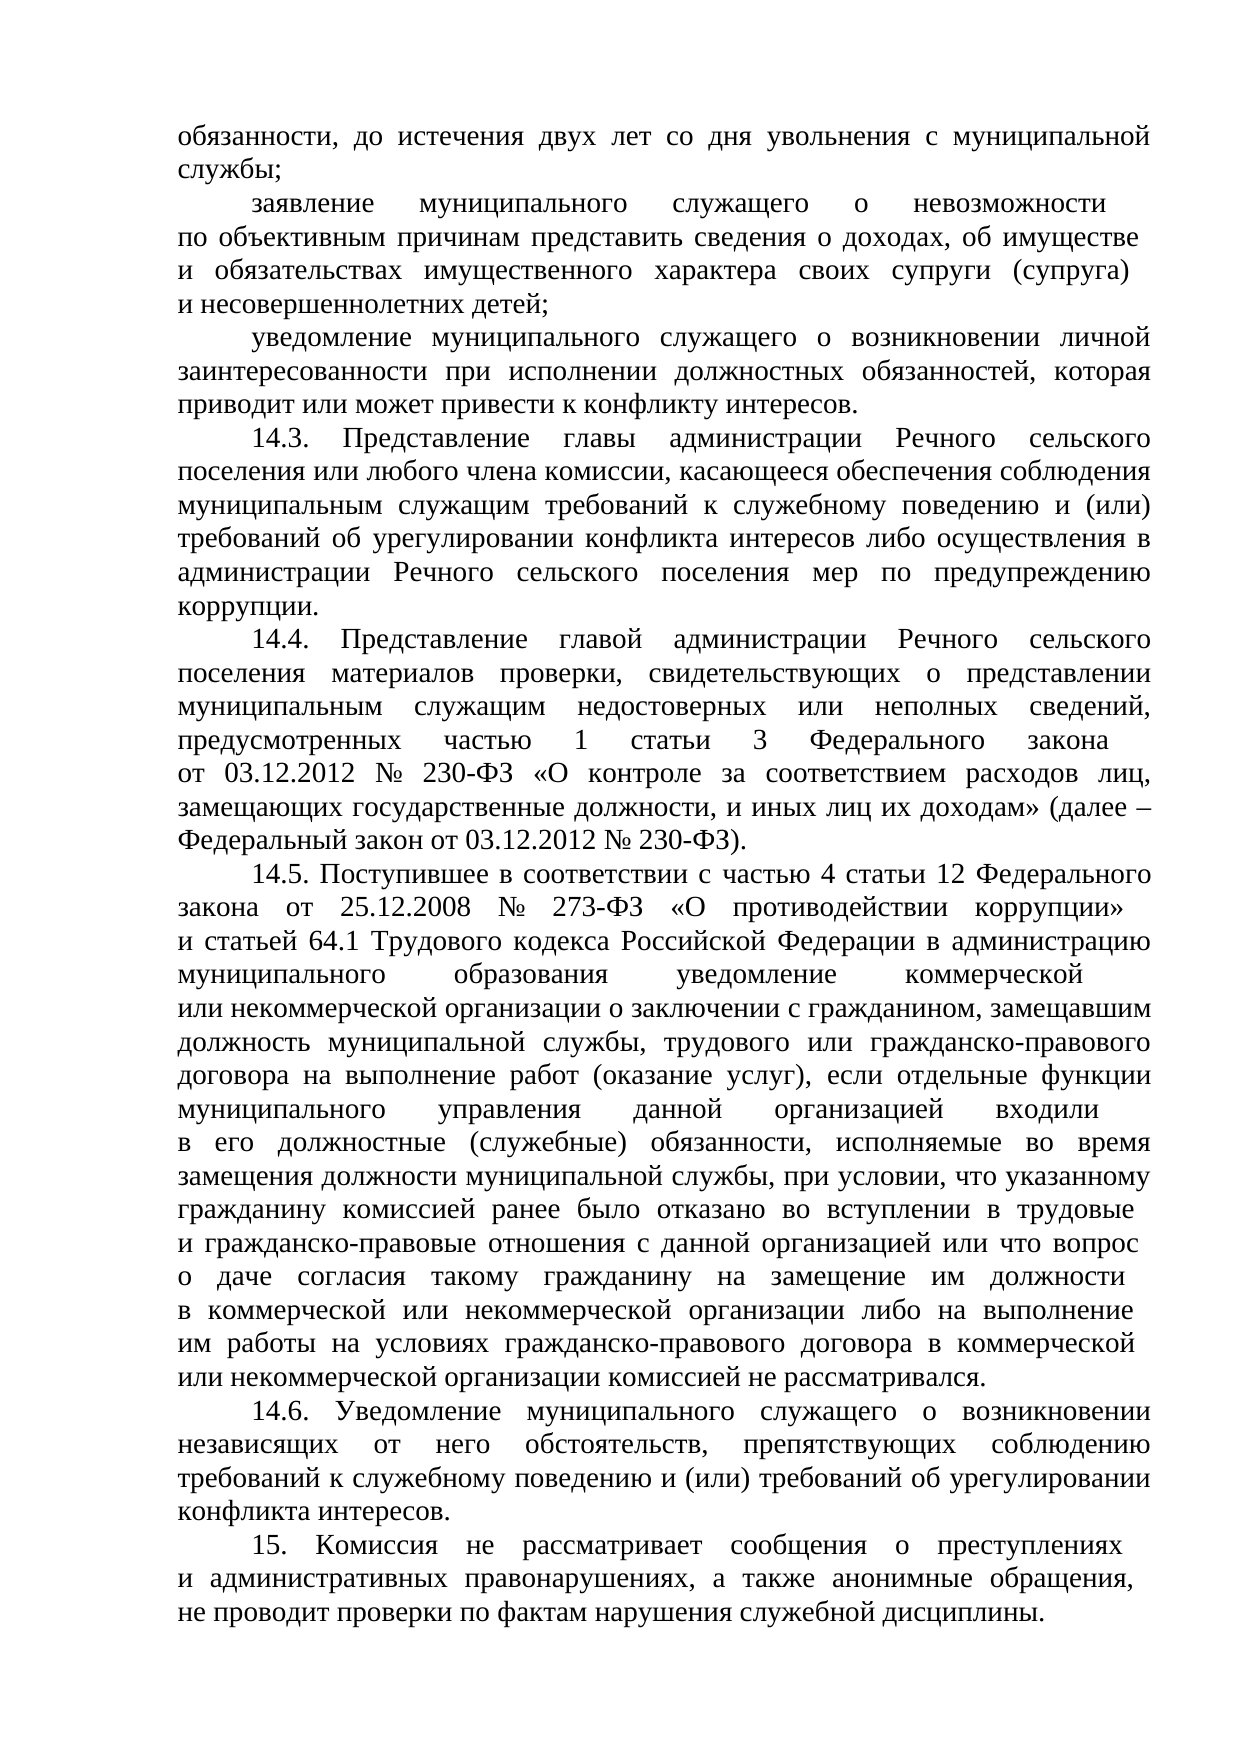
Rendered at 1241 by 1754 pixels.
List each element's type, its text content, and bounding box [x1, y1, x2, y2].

text заявление муниципального служащего о невозможности по объективным причинам представить сведения о доходах, об имуществе и обязательствах имущественного характера своих супруги (супруга) и несовершеннолетних детей; [177, 185, 1152, 319]
text 15. Комиссия не рассматривает сообщения о преступлениях и административных правонарушениях, а также анонимные обращения, не проводит проверки по фактам нарушения служебной дисциплины. [177, 1527, 1152, 1627]
text уведомление муниципального служащего о возникновении личной заинтересованности при исполнении должностных обязанностей, которая приводит или может привести к конфликту интересов. [177, 319, 1152, 420]
text 14.3. Представление главы администрации Речного сельского поселения или любого члена комиссии, касающееся обеспечения соблюдения муниципальным служащим требований к служебному поведению и (или) требований об урегулировании конфликта интересов либо осуществления в администрации Речного сельского поселения мер по предупреждению коррупции. [177, 420, 1152, 621]
text 14.4. Представление главой администрации Речного сельского поселения материалов проверки, свидетельствующих о представлении муниципальным служащим недостоверных или неполных сведений, предусмотренных частью 1 статьи 3 Федерального закона от 03.12.2012 № 230-ФЗ «О контроле за соответствием расходов лиц, замещающих государственные должности, и иных лиц их доходам» (далее – Федеральный закон от 03.12.2012 № 230-ФЗ). [177, 621, 1152, 856]
text 14.5. Поступившее в соответствии с частью 4 статьи 12 Федерального закона от 25.12.2008 № 273-ФЗ «О противодействии коррупции» и статьей 64.1 Трудового кодекса Российской Федерации в администрацию муниципального образования уведомление коммерческой или некоммерческой организации о заключении с гражданином, замещавшим должность муниципальной службы, трудового или гражданско-правового договора на выполнение работ (оказание услуг), если отдельные функции муниципального управления данной организацией входили в его должностные (служебные) обязанности, исполняемые во время замещения должности муниципальной службы, при условии, что указанному гражданину комиссией ранее было отказано во вступлении в трудовые и гражданско-правовые отношения с данной организацией или что вопрос о даче согласия такому гражданину на замещение им должности в коммерческой или некоммерческой организации либо на выполнение им работы на условиях гражданско-правового договора в коммерческой или некоммерческой организации комиссией не рассматривался. [177, 856, 1152, 1393]
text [177, 118, 1152, 185]
text 14.6. Уведомление муниципального служащего о возникновении независящих от него обстоятельств, препятствующих соблюдению требований к служебному поведению и (или) требований об урегулировании конфликта интересов. [177, 1393, 1152, 1527]
